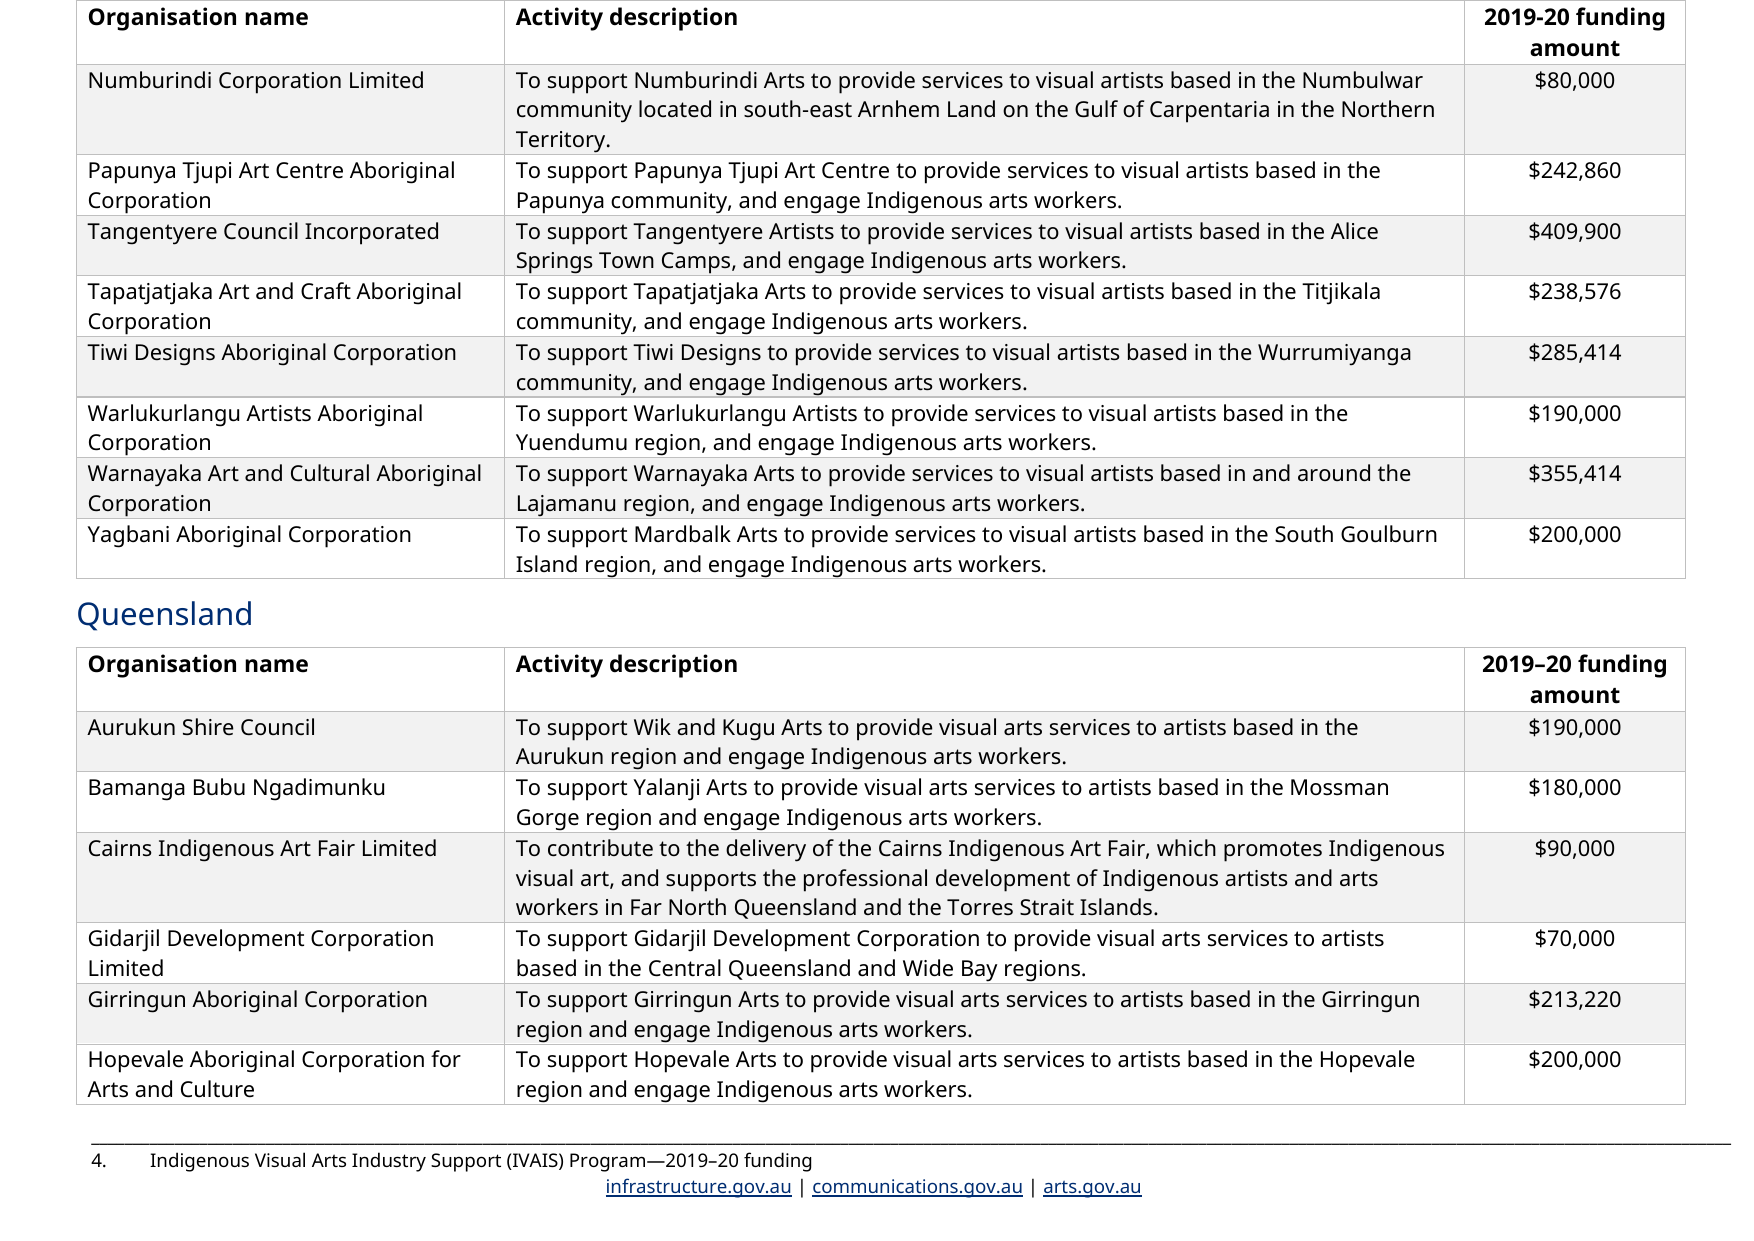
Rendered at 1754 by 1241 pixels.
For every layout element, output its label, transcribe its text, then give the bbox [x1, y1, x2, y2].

table_cell To support Girringun Arts to provide visual arts services to artists based in the Girringun region and engage Indigenous arts workers. [505, 984, 1464, 1043]
table_cell Aurukun Shire Council [77, 712, 504, 771]
table_cell $200,000 [1465, 519, 1685, 578]
table_header Activity description [505, 1, 1464, 63]
table_cell Gidarjil Development Corporation Limited [77, 923, 504, 983]
table_header Organisation name [77, 648, 504, 711]
table_cell $180,000 [1465, 772, 1685, 832]
table_cell Hopevale Aboriginal Corporation for Arts and Culture [77, 1045, 504, 1104]
table_cell $285,414 [1465, 337, 1685, 396]
table_cell $70,000 [1465, 923, 1685, 983]
table_cell To contribute to the delivery of the Cairns Indigenous Art Fair, which promotes Indigenous visual art, and supports the professional development of Indigenous artists and arts workers in Far North Queensland and the Torres Strait Islands. [505, 833, 1464, 922]
table_cell To support Hopevale Arts to provide visual arts services to artists based in the Hopevale region and engage Indigenous arts workers. [505, 1045, 1464, 1104]
table_cell To support Wik and Kugu Arts to provide visual arts services to artists based in the Aurukun region and engage Indigenous arts workers. [505, 712, 1464, 771]
table_cell Numburindi Corporation Limited [77, 65, 504, 154]
table_cell $80,000 [1465, 65, 1685, 154]
table_cell Papunya Tjupi Art Centre Aboriginal Corporation [77, 155, 504, 214]
table_cell $355,414 [1465, 458, 1685, 518]
table_cell $200,000 [1465, 1045, 1685, 1104]
table_cell $190,000 [1465, 712, 1685, 771]
table_cell To support Warnayaka Arts to provide services to visual artists based in and around the Lajamanu region, and engage Indigenous arts workers. [505, 458, 1464, 518]
table_cell To support Yalanji Arts to provide visual arts services to artists based in the Mossman Gorge region and engage Indigenous arts workers. [505, 772, 1464, 832]
table_cell Cairns Indigenous Art Fair Limited [77, 833, 504, 922]
table_cell $213,220 [1465, 984, 1685, 1043]
table_cell To support Tangentyere Artists to provide services to visual artists based in the Alice Springs Town Camps, and engage Indigenous arts workers. [505, 216, 1464, 275]
table_cell Girringun Aboriginal Corporation [77, 984, 504, 1043]
table_cell Tangentyere Council Incorporated [77, 216, 504, 275]
table_cell To support Mardbalk Arts to provide services to visual artists based in the South Goulburn Island region, and engage Indigenous arts workers. [505, 519, 1464, 578]
table_cell $409,900 [1465, 216, 1685, 275]
table_cell Bamanga Bubu Ngadimunku [77, 772, 504, 832]
table_cell $190,000 [1465, 398, 1685, 457]
table_cell To support Warlukurlangu Artists to provide services to visual artists based in the Yuendumu region, and engage Indigenous arts workers. [505, 398, 1464, 457]
table_cell Tiwi Designs Aboriginal Corporation [77, 337, 504, 396]
table_header Organisation name [77, 1, 504, 63]
table_header 2019-20 funding amount [1465, 1, 1685, 63]
table_cell Warlukurlangu Artists Aboriginal Corporation [77, 398, 504, 457]
table_cell $238,576 [1465, 276, 1685, 336]
table_cell Yagbani Aboriginal Corporation [77, 519, 504, 578]
table_header 2019–20 funding amount [1465, 648, 1685, 711]
table_cell Warnayaka Art and Cultural Aboriginal Corporation [77, 458, 504, 518]
table_cell Tapatjatjaka Art and Craft Aboriginal Corporation [77, 276, 504, 336]
subtitle Queensland [76, 592, 1624, 634]
table_cell $242,860 [1465, 155, 1685, 214]
table_header Activity description [505, 648, 1464, 711]
table_cell To support Gidarjil Development Corporation to provide visual arts services to artists based in the Central Queensland and Wide Bay regions. [505, 923, 1464, 983]
table_cell $90,000 [1465, 833, 1685, 922]
table_cell To support Tapatjatjaka Arts to provide services to visual artists based in the Titjikala community, and engage Indigenous arts workers. [505, 276, 1464, 336]
table_cell To support Tiwi Designs to provide services to visual artists based in the Wurrumiyanga community, and engage Indigenous arts workers. [505, 337, 1464, 396]
table_cell To support Numburindi Arts to provide services to visual artists based in the Numbulwar community located in south-east Arnhem Land on the Gulf of Carpentaria in the Northern Territory. [505, 65, 1464, 154]
table_cell To support Papunya Tjupi Art Centre to provide services to visual artists based in the Papunya community, and engage Indigenous arts workers. [505, 155, 1464, 214]
